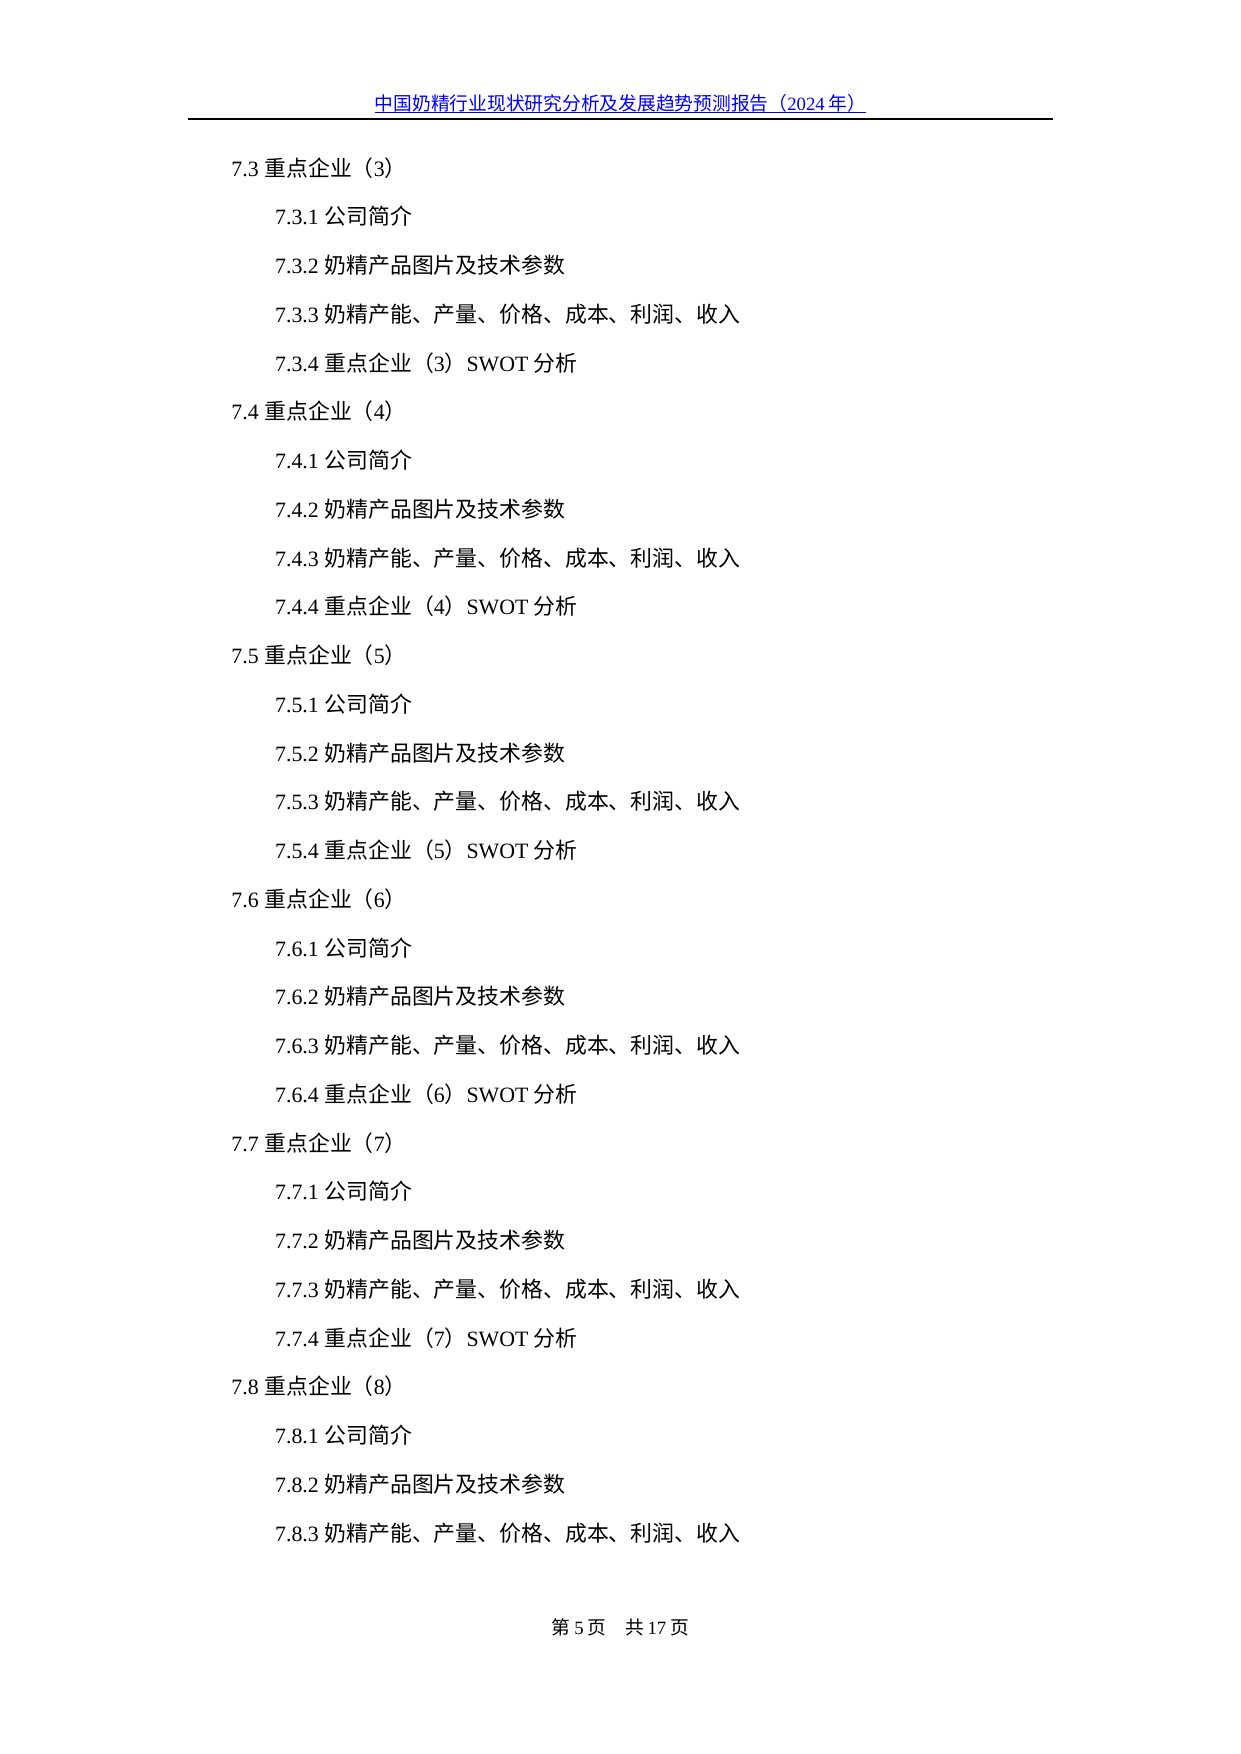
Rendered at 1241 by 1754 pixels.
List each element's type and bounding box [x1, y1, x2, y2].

text [187, 150, 1053, 1548]
